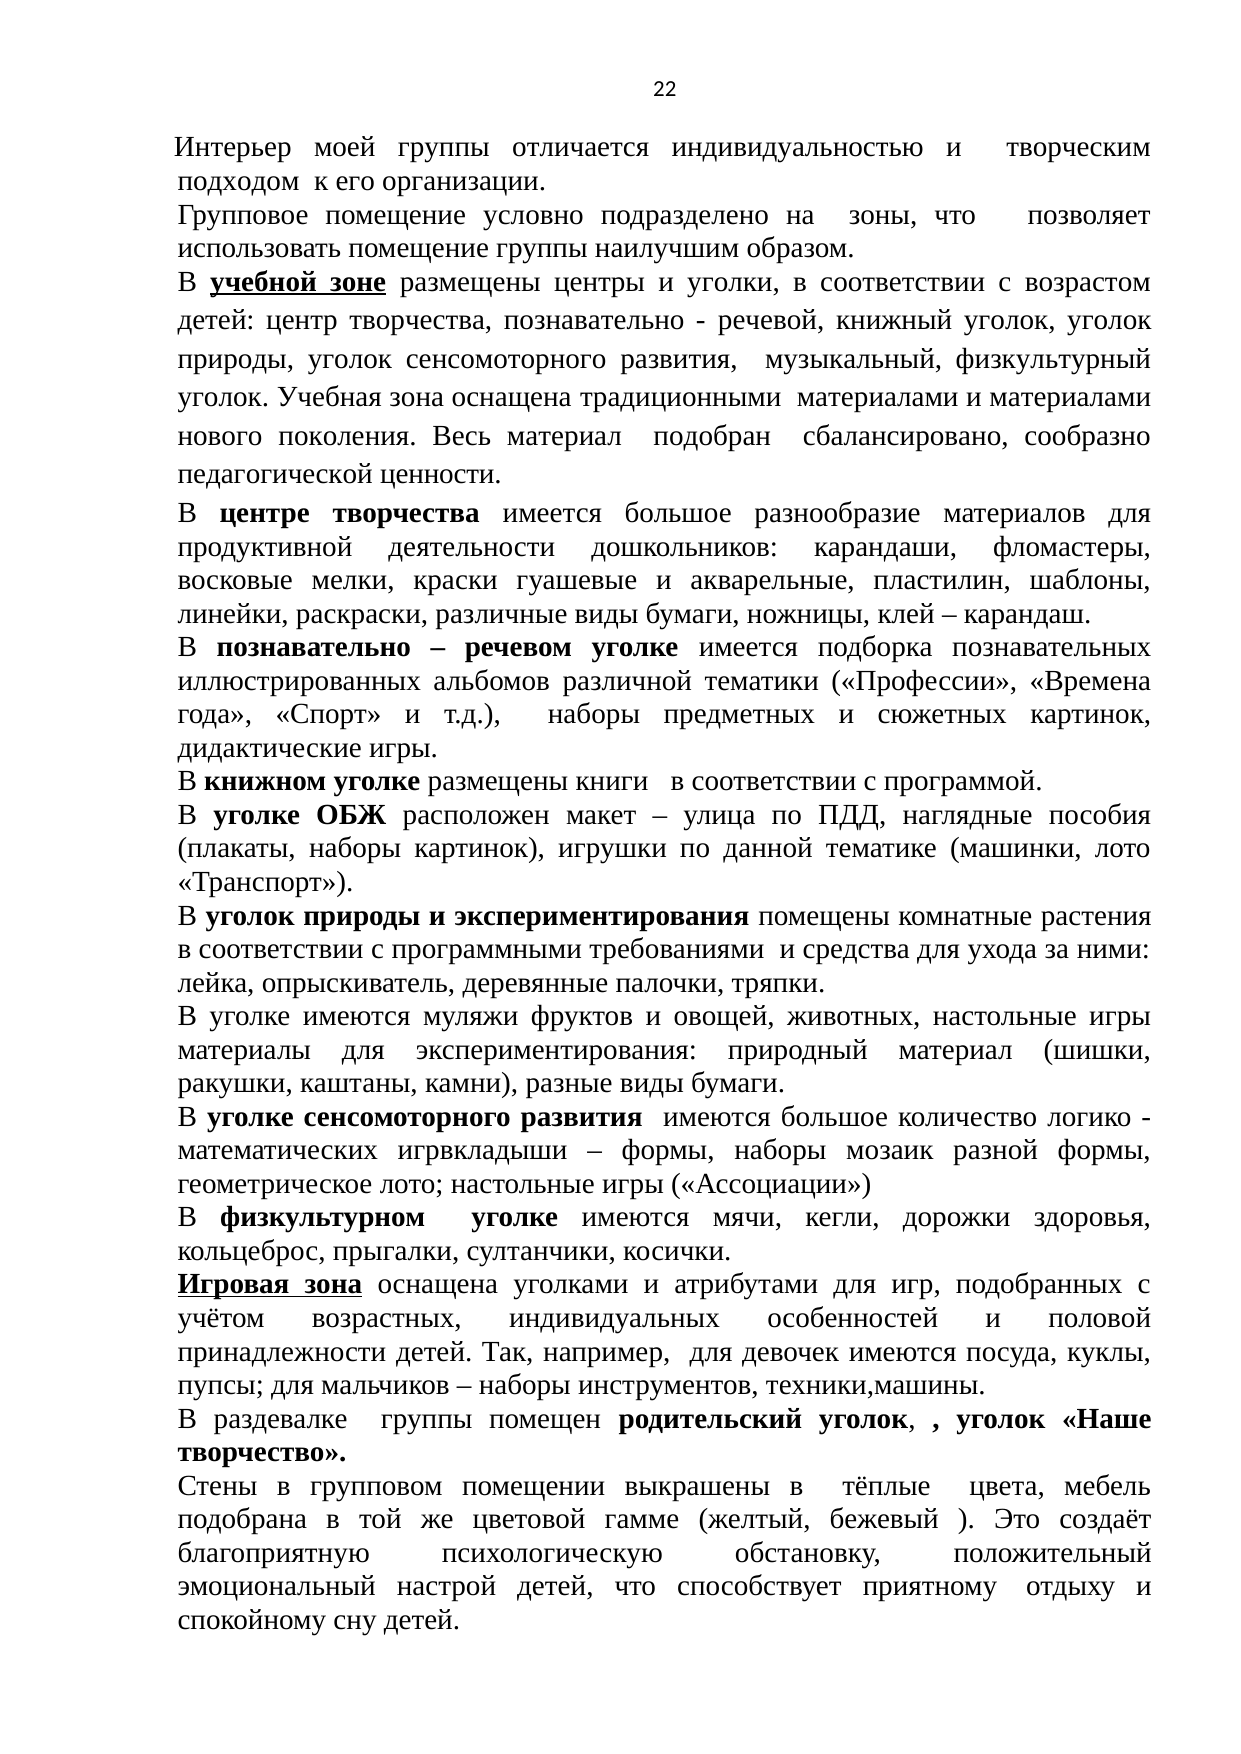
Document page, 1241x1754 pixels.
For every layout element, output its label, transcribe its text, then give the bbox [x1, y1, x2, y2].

text В книжном уголке размещены книги в соответствии с программой. [177, 763, 1152, 797]
text Игровая зона оснащена уголками и атрибутами для игр, подобранных с учётом возрастных, индивидуальных особенностей и половой принадлежности детей. Так, например, для девочек имеются посуда, куклы, пупсы; для мальчиков – наборы инструментов, техники,машины. [177, 1267, 1152, 1401]
text В познавательно – речевом уголке имеется подборка познавательных иллюстрированных альбомов различной тематики («Профессии», «Времена года», «Спорт» и т.д.), наборы предметных и сюжетных картинок, дидактические игры. [177, 629, 1152, 763]
text Групповое помещение условно подразделено на зоны, что позволяет использовать помещение группы наилучшим образом. [177, 197, 1152, 264]
text В центре творчества имеется большое разнообразие материалов для продуктивной деятельности дошкольников: карандаши, фломастеры, восковые мелки, краски гуашевые и акварельные, пластилин, шаблоны, линейки, раскраски, различные виды бумаги, ножницы, клей – карандаш. [177, 495, 1152, 629]
text В уголке имеются муляжи фруктов и овощей, животных, настольные игры материалы для экспериментирования: природный материал (шишки, ракушки, каштаны, камни), разные виды бумаги. [177, 998, 1152, 1099]
text Интерьер моей группы отличается индивидуальностью и творческим подходом к его организации. [174, 130, 1152, 197]
text В уголок природы и экспериментирования помещены комнатные растения в соответствии с программными требованиями и средства для ухода за ними: лейка, опрыскиватель, деревянные палочки, тряпки. [177, 898, 1152, 998]
text В учебной зоне размещены центры и уголки, в соответствии с возрастом детей: центр творчества, познавательно - речевой, книжный уголок, уголок природы, уголок сенсомоторного развития, музыкальный, физкультурный уголок. Учебная зона оснащена традиционными материалами и материалами нового поколения. Весь материал подобран сбалансировано, сообразно педагогической ценности. [177, 264, 1152, 490]
text В уголке сенсомоторного развития имеются большое количество логико - математических игрвкладыши – формы, наборы мозаик разной формы, геометрическое лото; настольные игры («Ассоциации») [177, 1099, 1152, 1199]
text Стены в групповом помещении выкрашены в тёплые цвета, мебель подобрана в той же цветовой гамме (желтый, бежевый ). Это создаёт благоприятную психологическую обстановку, положительный эмоциональный настрой детей, что способствует приятному отдыху и спокойному сну детей. [177, 1468, 1152, 1636]
text В раздевалке группы помещен родительский уголок, , уголок «Наше творчество». [177, 1401, 1152, 1468]
text В уголке ОБЖ расположен макет – улица по ПДД, наглядные пособия (плакаты, наборы картинок), игрушки по данной тематике (машинки, лото «Транспорт»). [177, 797, 1152, 898]
text В физкультурном уголке имеются мячи, кегли, дорожки здоровья, кольцеброс, прыгалки, султанчики, косички. [177, 1199, 1152, 1267]
